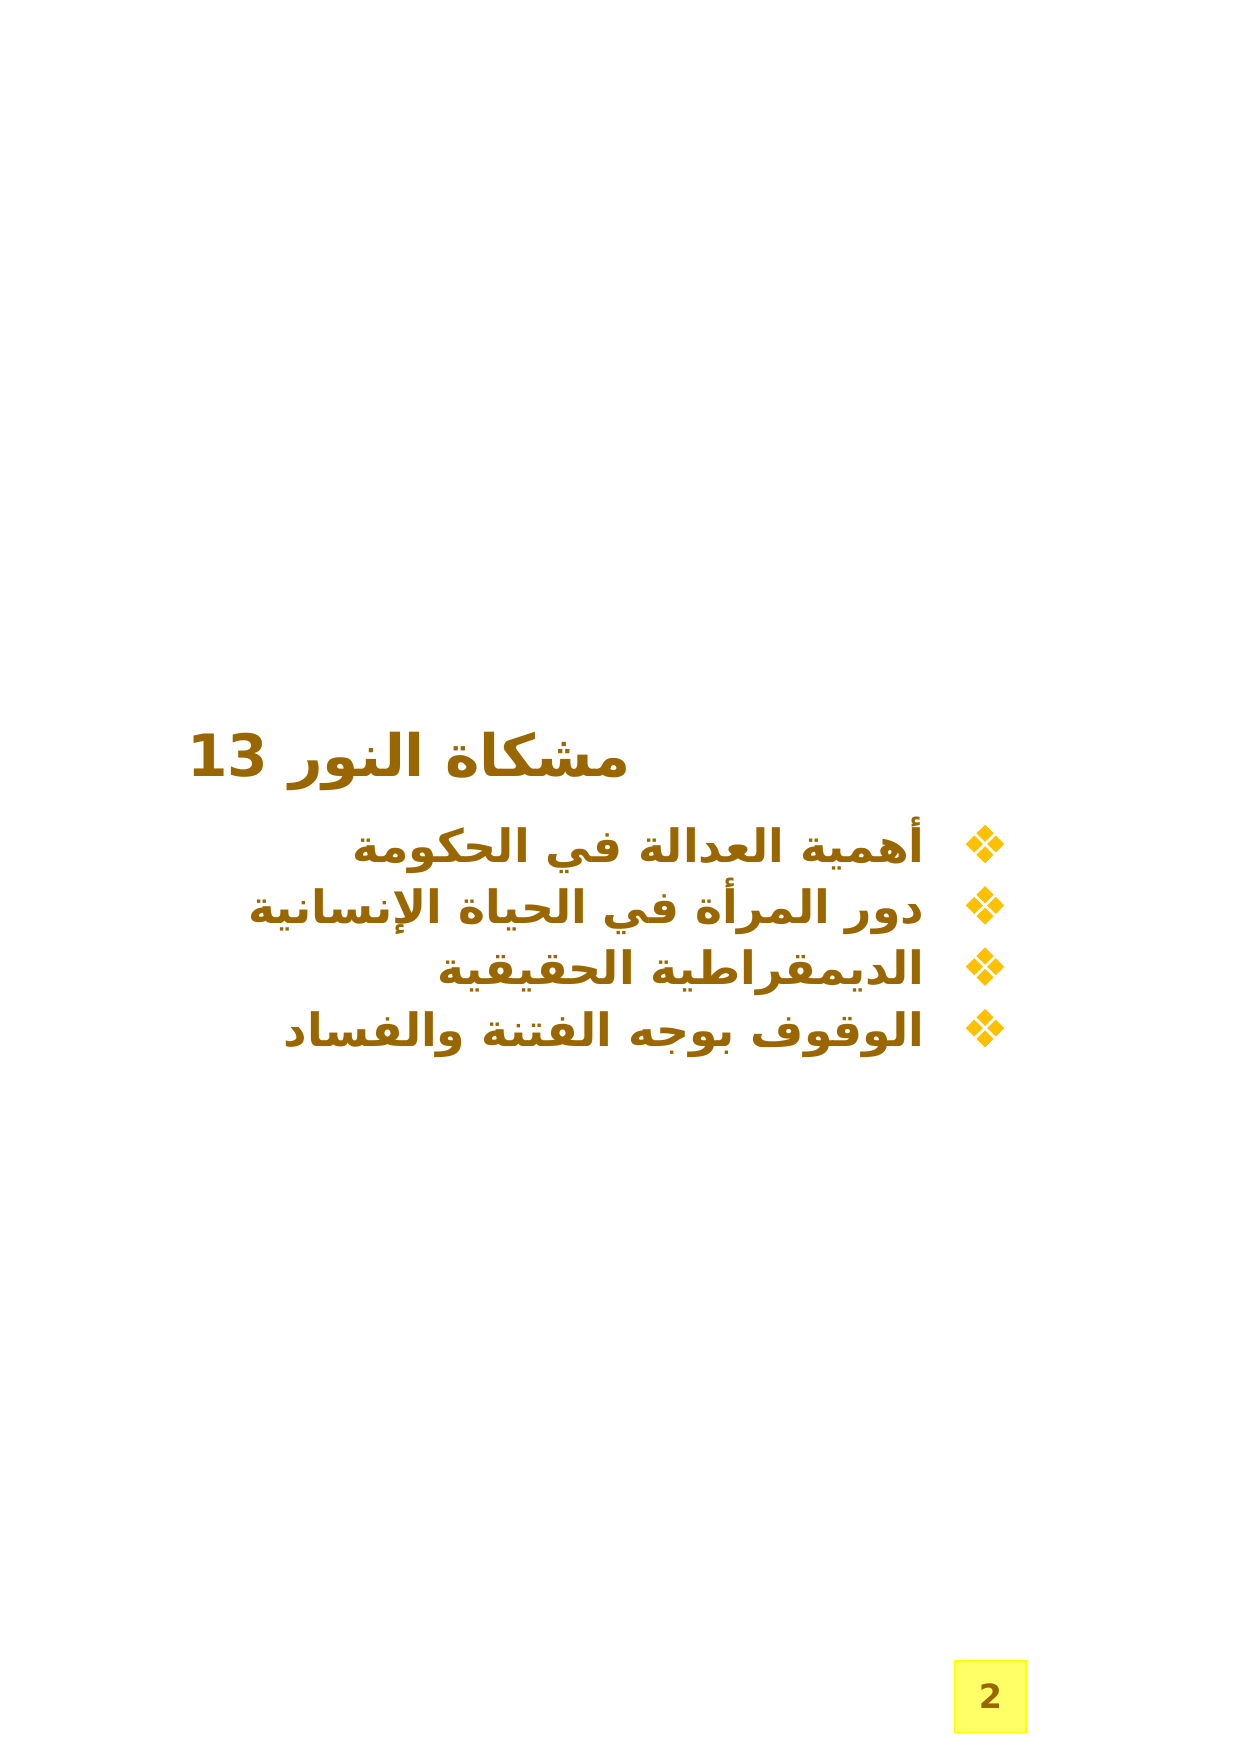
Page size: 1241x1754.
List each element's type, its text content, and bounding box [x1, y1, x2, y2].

list دور المرأة في الحياة الإنسانية [187, 881, 962, 934]
list الديمقراطية الحقيقية [187, 942, 962, 996]
list أهمية العدالة في الحكومة [187, 819, 962, 873]
text مشكاة النور 13 [187, 722, 1053, 790]
list الوقوف بوجه الفتنة والفساد [187, 1003, 962, 1057]
